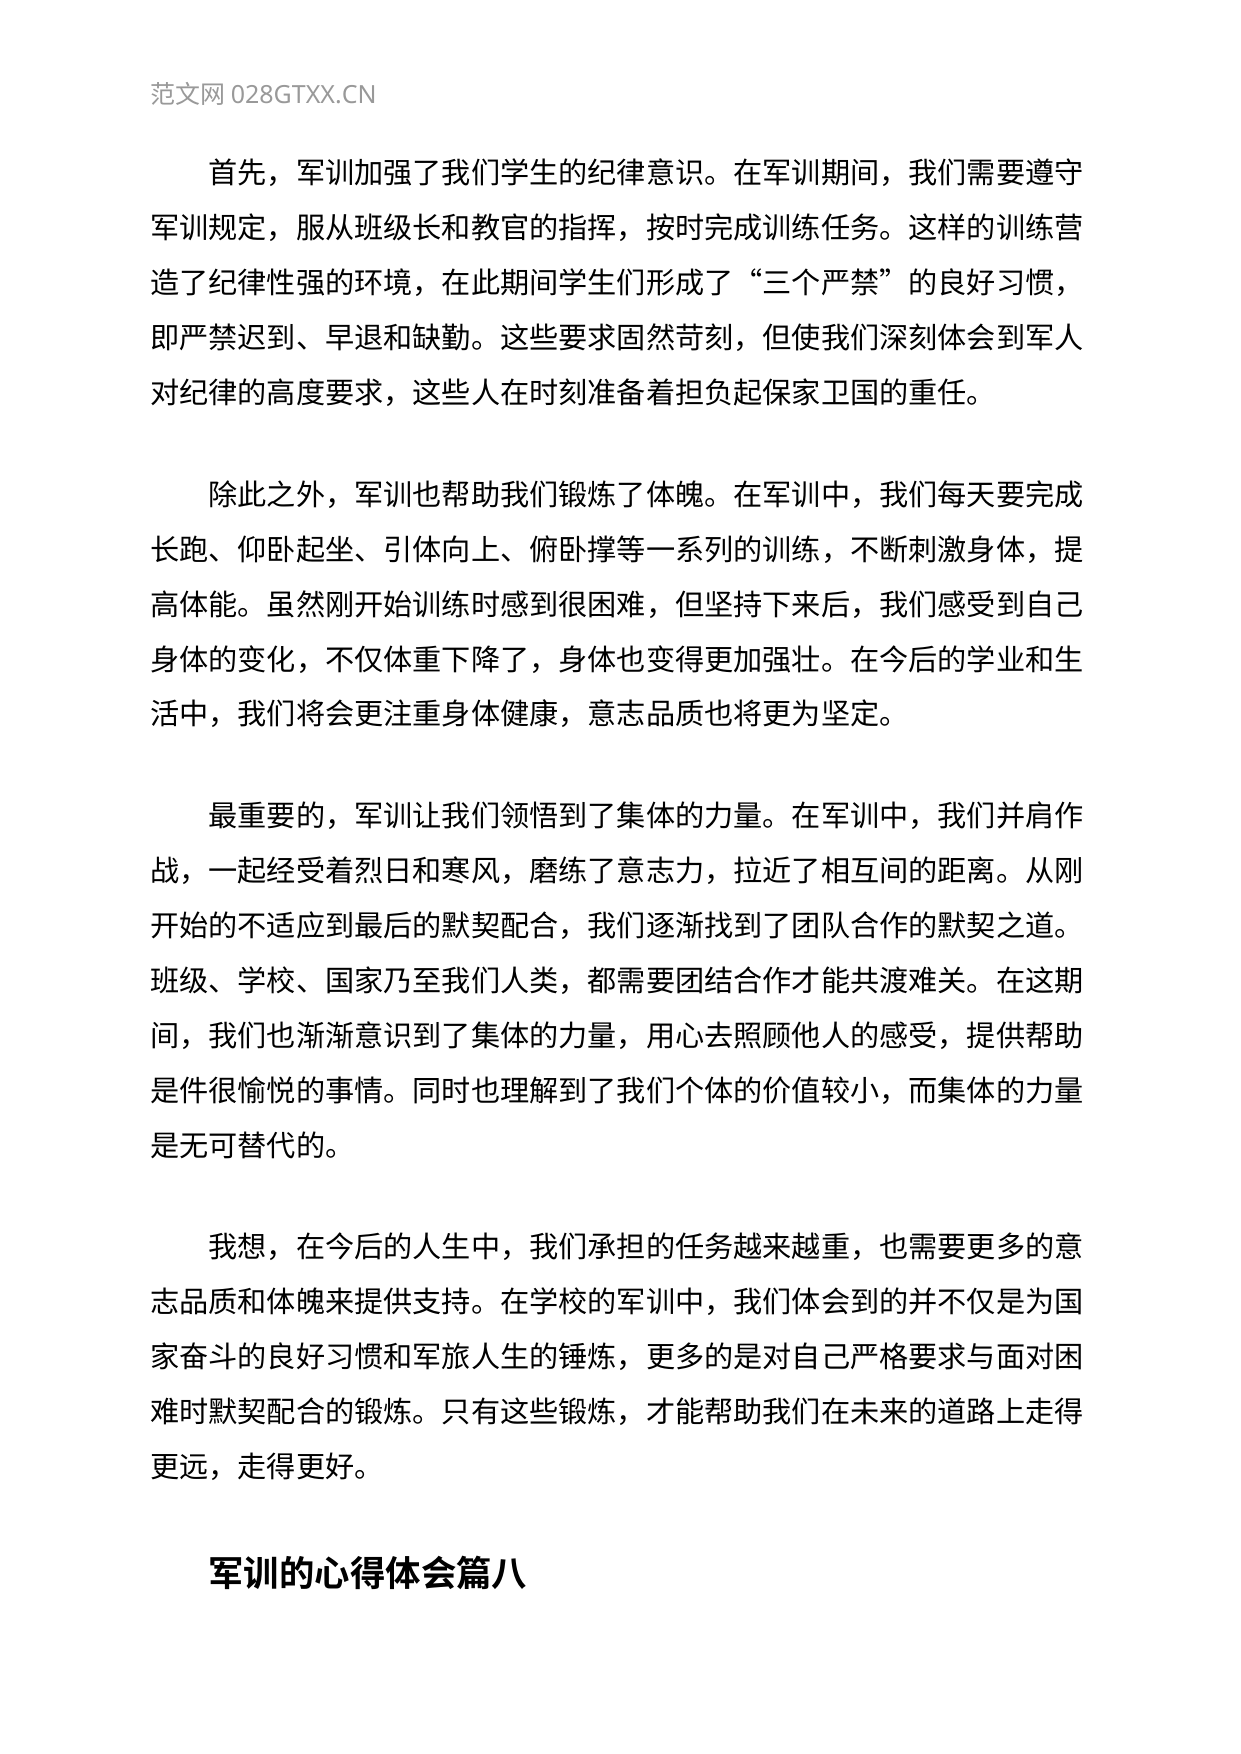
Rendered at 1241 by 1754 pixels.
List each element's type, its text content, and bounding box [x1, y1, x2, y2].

text 首先，军训加强了我们学生的纪律意识。在军训期间，我们需要遵守军训规定，服从班级长和教官的指挥，按时完成训练任务。这样的训练营造了纪律性强的环境，在此期间学生们形成了“三个严禁”的良好习惯，即严禁迟到、早退和缺勤。这些要求固然苛刻，但使我们深刻体会到军人对纪律的高度要求，这些人在时刻准备着担负起保家卫国的重任。 [150, 150, 1090, 412]
text 除此之外，军训也帮助我们锻炼了体魄。在军训中，我们每天要完成长跑、仰卧起坐、引体向上、俯卧撑等一系列的训练，不断刺激身体，提高体能。虽然刚开始训练时感到很困难，但坚持下来后，我们感受到自己身体的变化，不仅体重下降了，身体也变得更加强壮。在今后的学业和生活中，我们将会更注重身体健康，意志品质也将更为坚定。 [150, 471, 1090, 733]
text 军训的心得体会篇八 [150, 1545, 1090, 1596]
text 最重要的，军训让我们领悟到了集体的力量。在军训中，我们并肩作战，一起经受着烈日和寒风，磨练了意志力，拉近了相互间的距离。从刚开始的不适应到最后的默契配合，我们逐渐找到了团队合作的默契之道。班级、学校、国家乃至我们人类，都需要团结合作才能共渡难关。在这期间，我们也渐渐意识到了集体的力量，用心去照顾他人的感受，提供帮助是件很愉悦的事情。同时也理解到了我们个体的价值较小，而集体的力量是无可替代的。 [150, 793, 1090, 1164]
text 我想，在今后的人生中，我们承担的任务越来越重，也需要更多的意志品质和体魄来提供支持。在学校的军训中，我们体会到的并不仅是为国家奋斗的良好习惯和军旅人生的锤炼，更多的是对自己严格要求与面对困难时默契配合的锻炼。只有这些锻炼，才能帮助我们在未来的道路上走得更远，走得更好。 [150, 1224, 1090, 1486]
